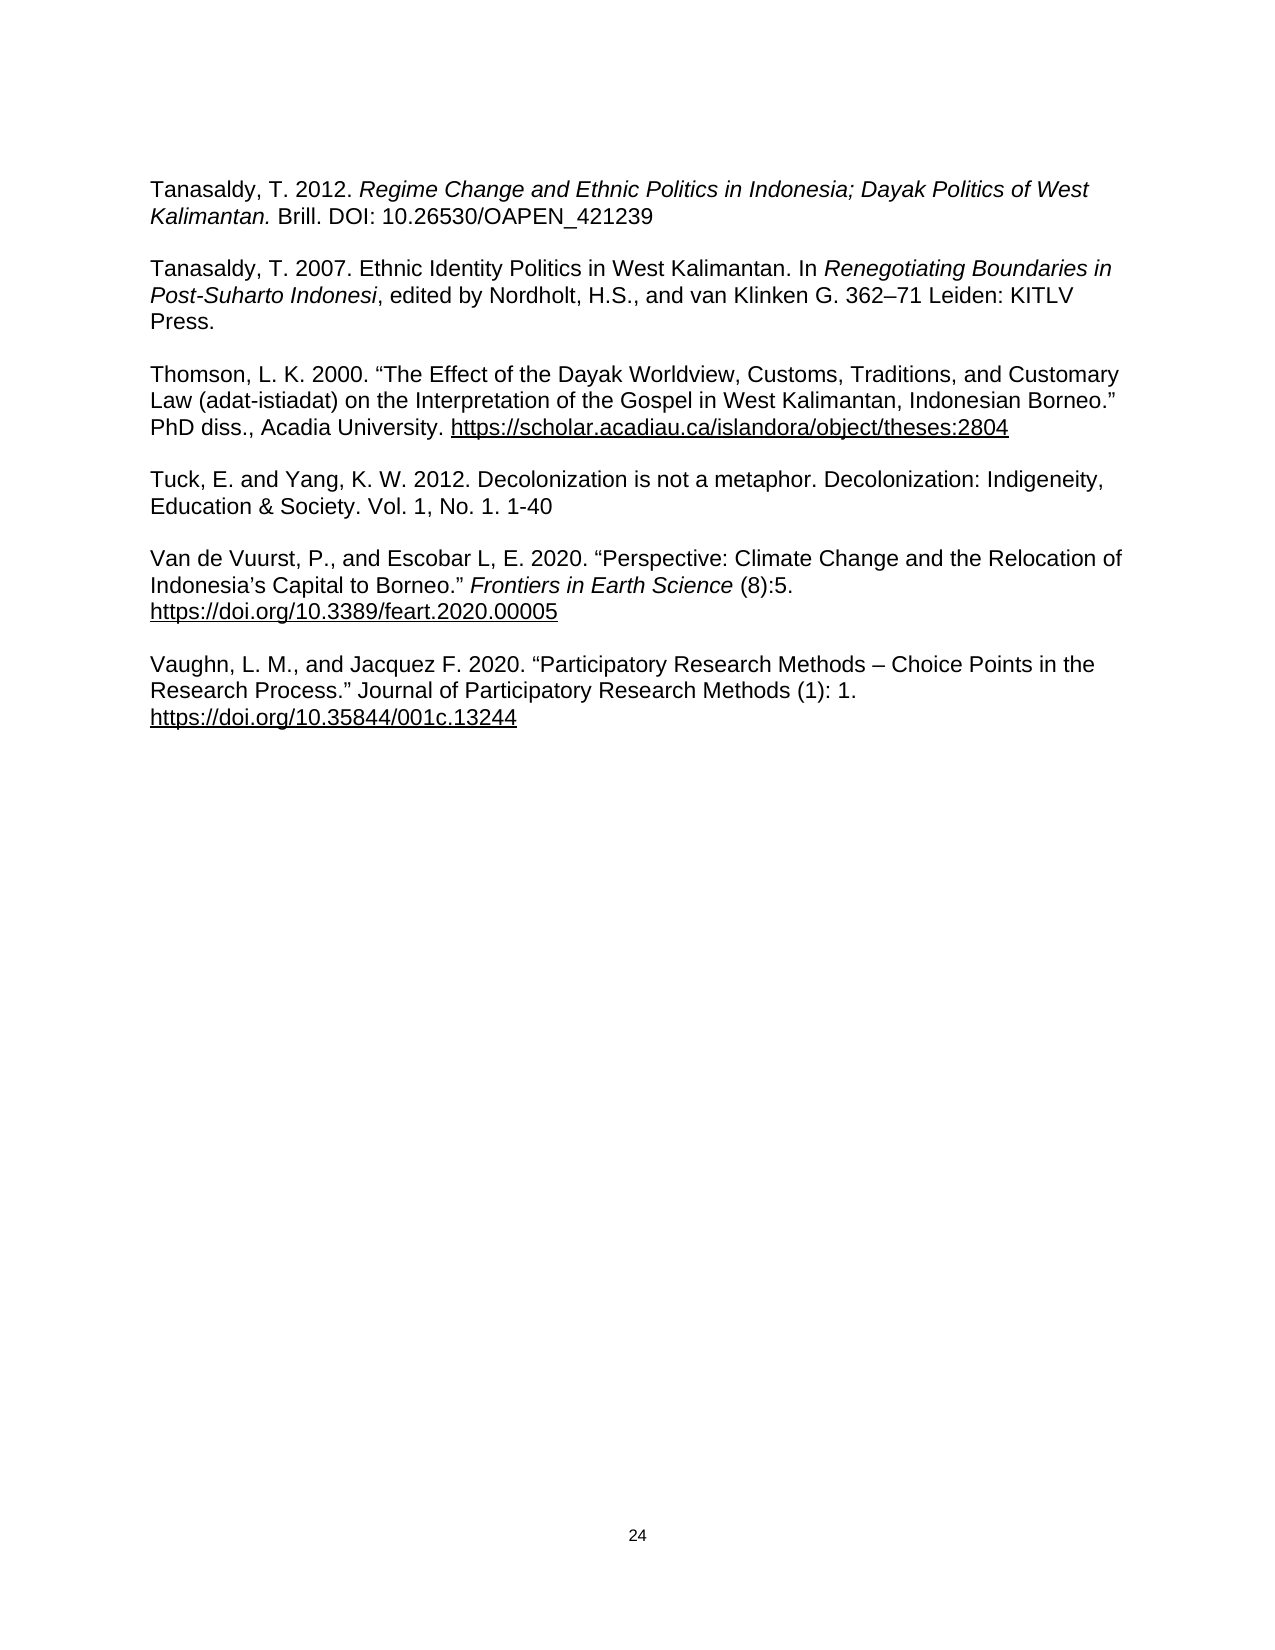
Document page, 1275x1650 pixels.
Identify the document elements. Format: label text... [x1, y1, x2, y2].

text Tanasaldy, T. 2007. Ethnic Identity Politics in West Kalimantan. In Renegotiating Boundaries in Post-Suharto Indonesi, edited by Nordholt, H.S., and van Klinken G. 362–71 Leiden: KITLV Press. [150, 255, 1125, 334]
text Van de Vuurst, P., and Escobar L, E. 2020. “Perspective: Climate Change and the Relocation of Indonesia’s Capital to Borneo.” Frontiers in Earth Science (8):5. https://doi.org/10.3389/feart.2020.00005 [150, 545, 1125, 624]
text Tuck, E. and Yang, K. W. 2012. Decolonization is not a metaphor. Decolonization: Indigeneity, Education & Society. Vol. 1, No. 1. 1-40 [150, 466, 1125, 519]
text Tanasaldy, T. 2012. Regime Change and Ethnic Politics in Indonesia; Dayak Politics of West Kalimantan. Brill. DOI: 10.26530/OAPEN_421239 [150, 176, 1125, 229]
text Thomson, L. K. 2000. “The Effect of the Dayak Worldview, Customs, Traditions, and Customary Law (adat-istiadat) on the Interpretation of the Gospel in West Kalimantan, Indonesian Borneo.” [150, 361, 1125, 413]
text PhD diss., Acadia University. https://scholar.acadiau.ca/islandora/object/theses:2804 [150, 413, 1125, 440]
text Vaughn, L. M., and Jacquez F. 2020. “Participatory Research Methods – Choice Points in the Research Process.” Journal of Participatory Research Methods (1): 1. https://doi.org/10.35844/001c.13244 [150, 651, 1125, 730]
